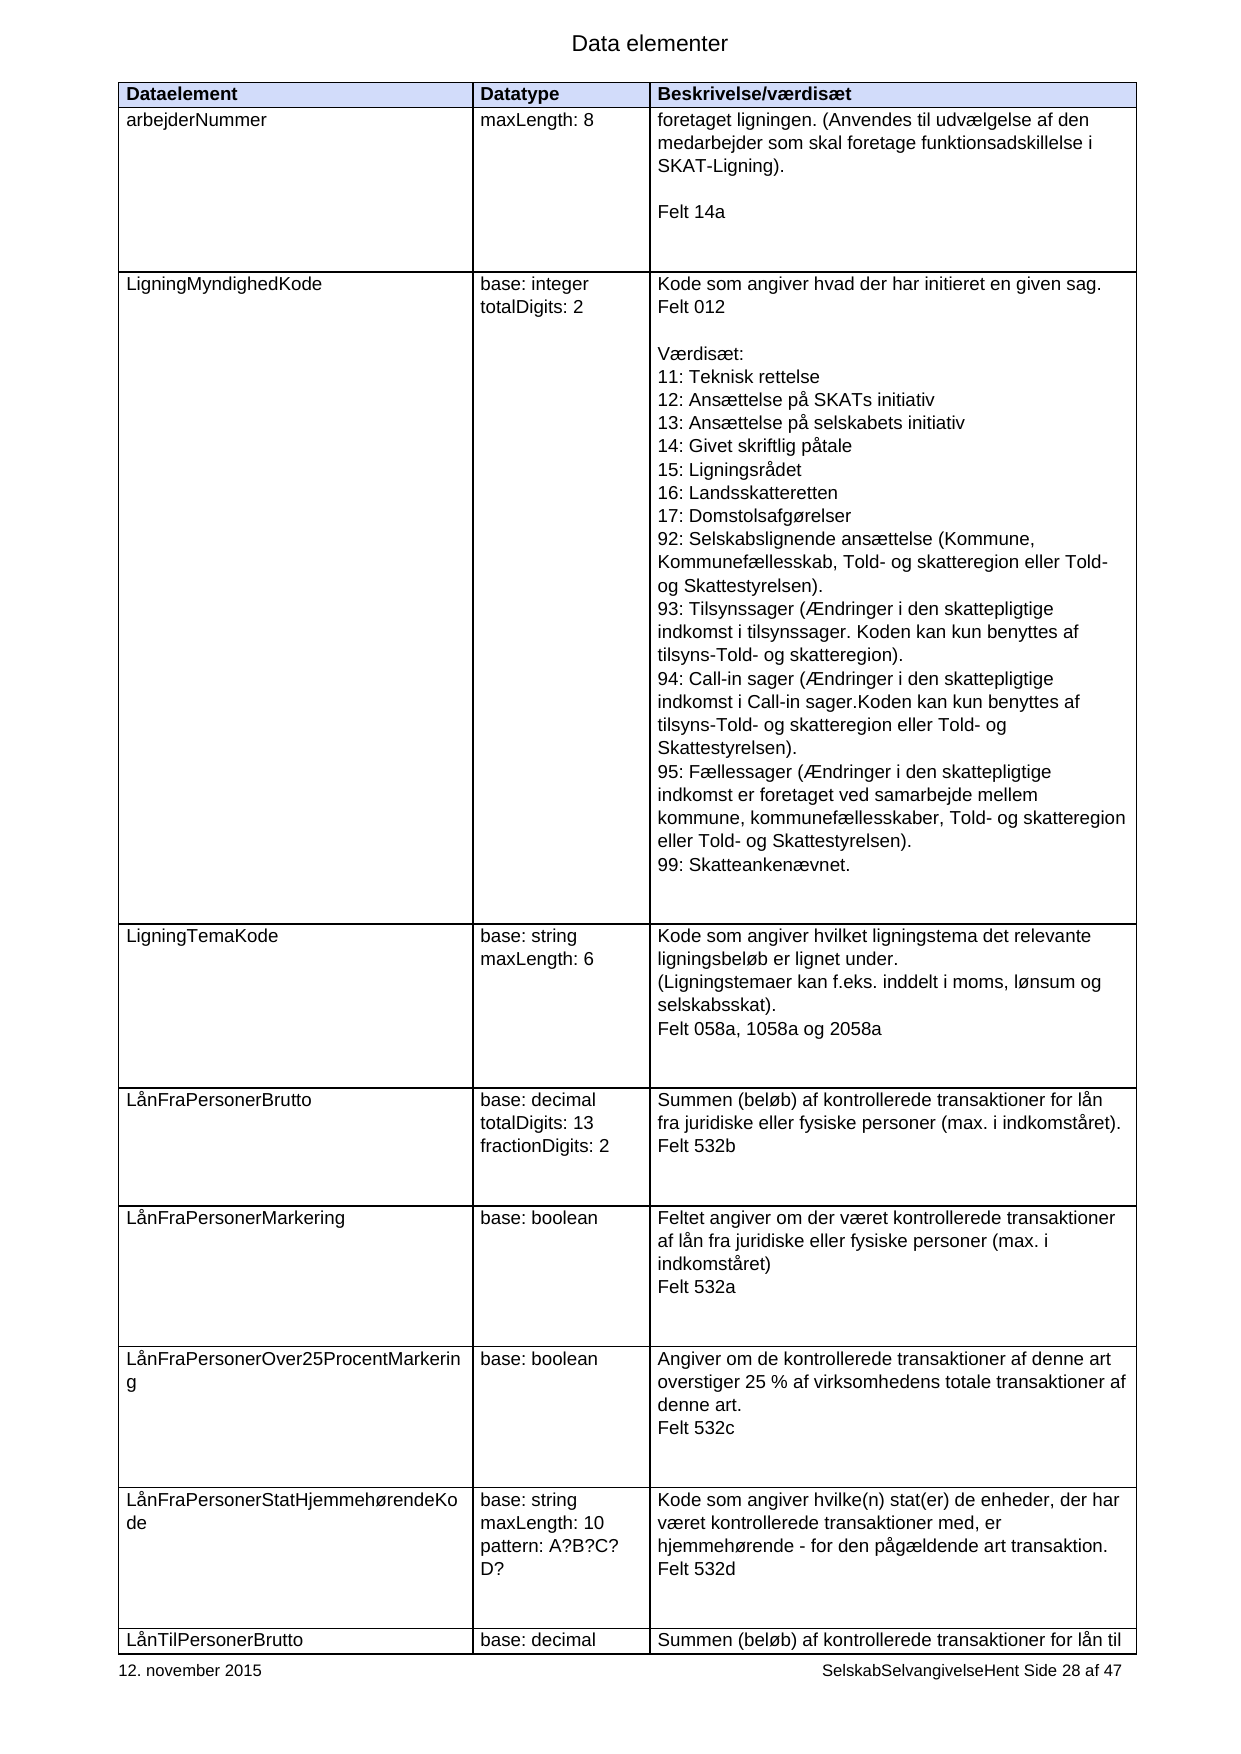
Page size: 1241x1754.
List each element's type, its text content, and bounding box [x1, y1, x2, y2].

table_cell Angiver om de kontrollerede transaktioner af denne art overstiger 25 % af virksomhedens totale transaktioner af denne art. Felt 532c [651, 1347, 1136, 1487]
table_cell base: decimal totalDigits: 13 fractionDigits: 2 [474, 1089, 649, 1205]
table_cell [119, 108, 472, 271]
table_cell LånFraPersonerOver25ProcentMarkering [119, 1347, 472, 1487]
table_header Datatype [474, 83, 649, 107]
table_cell Summen (beløb) af kontrollerede transaktioner for lån fra juridiske eller fysiske personer (max. i indkomståret). Felt 532b [651, 1089, 1136, 1205]
table_cell LånFraPersonerBrutto [119, 1089, 472, 1205]
table_cell base: string maxLength: 6 [474, 925, 649, 1087]
table_cell LigningMyndighedKode [119, 273, 472, 923]
table_cell LigningTemaKode [119, 925, 472, 1087]
table_cell Kode som angiver hvilket ligningstema det relevante ligningsbeløb er lignet under. (Ligningstemaer kan f.eks. inddelt i moms, lønsum og selskabsskat). Felt 058a, 1058a og 2058a [651, 925, 1136, 1087]
table_cell LånFraPersonerMarkering [119, 1207, 472, 1346]
table_header Dataelement [119, 83, 472, 107]
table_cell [651, 108, 1136, 271]
table_cell base: string maxLength: 10 pattern: A?B?C?D? [474, 1488, 649, 1628]
table_header Beskrivelse/værdisæt [651, 83, 1136, 107]
table_cell base: integer totalDigits: 2 [474, 273, 649, 923]
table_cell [474, 108, 649, 271]
table_cell base: boolean [474, 1347, 649, 1487]
table_cell Kode som angiver hvad der har initieret en given sag. Felt 012 Værdisæt: 11: Teknisk rettelse 12: Ansættelse på SKATs initiativ 13: Ansættelse på selskabets initiativ 14: Givet skriftlig påtale 15: Ligningsrådet 16: Landsskatteretten 17: Domstolsafgørelser 92: Selskabslignende ansættelse (Kommune, Kommunefællesskab, Told- og skatteregion eller Told- og Skattestyrelsen). 93: Tilsynssager (Ændringer i den skattepligtige indkomst i tilsynssager. Koden kan kun benyttes af tilsyns-Told- og skatteregion). 94: Call-in sager (Ændringer i den skattepligtige indkomst i Call-in sager.Koden kan kun benyttes af tilsyns-Told- og skatteregion eller Told- og Skattestyrelsen). 95: Fællessager (Ændringer i den skattepligtige indkomst er foretaget ved samarbejde mellem kommune, kommunefællesskaber, Told- og skatteregion eller Told- og Skattestyrelsen). 99: Skatteankenævnet. [651, 273, 1136, 923]
table_cell Feltet angiver om der været kontrollerede transaktioner af lån fra juridiske eller fysiske personer (max. i indkomståret) Felt 532a [651, 1207, 1136, 1346]
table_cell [119, 1629, 472, 1653]
table_cell Kode som angiver hvilke(n) stat(er) de enheder, der har været kontrollerede transaktioner med, er hjemmehørende - for den pågældende art transaktion. Felt 532d [651, 1488, 1136, 1628]
table_cell LånFraPersonerStatHjemmehørendeKode [119, 1488, 472, 1628]
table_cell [474, 1629, 649, 1653]
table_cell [651, 1629, 1136, 1653]
table_cell base: boolean [474, 1207, 649, 1346]
